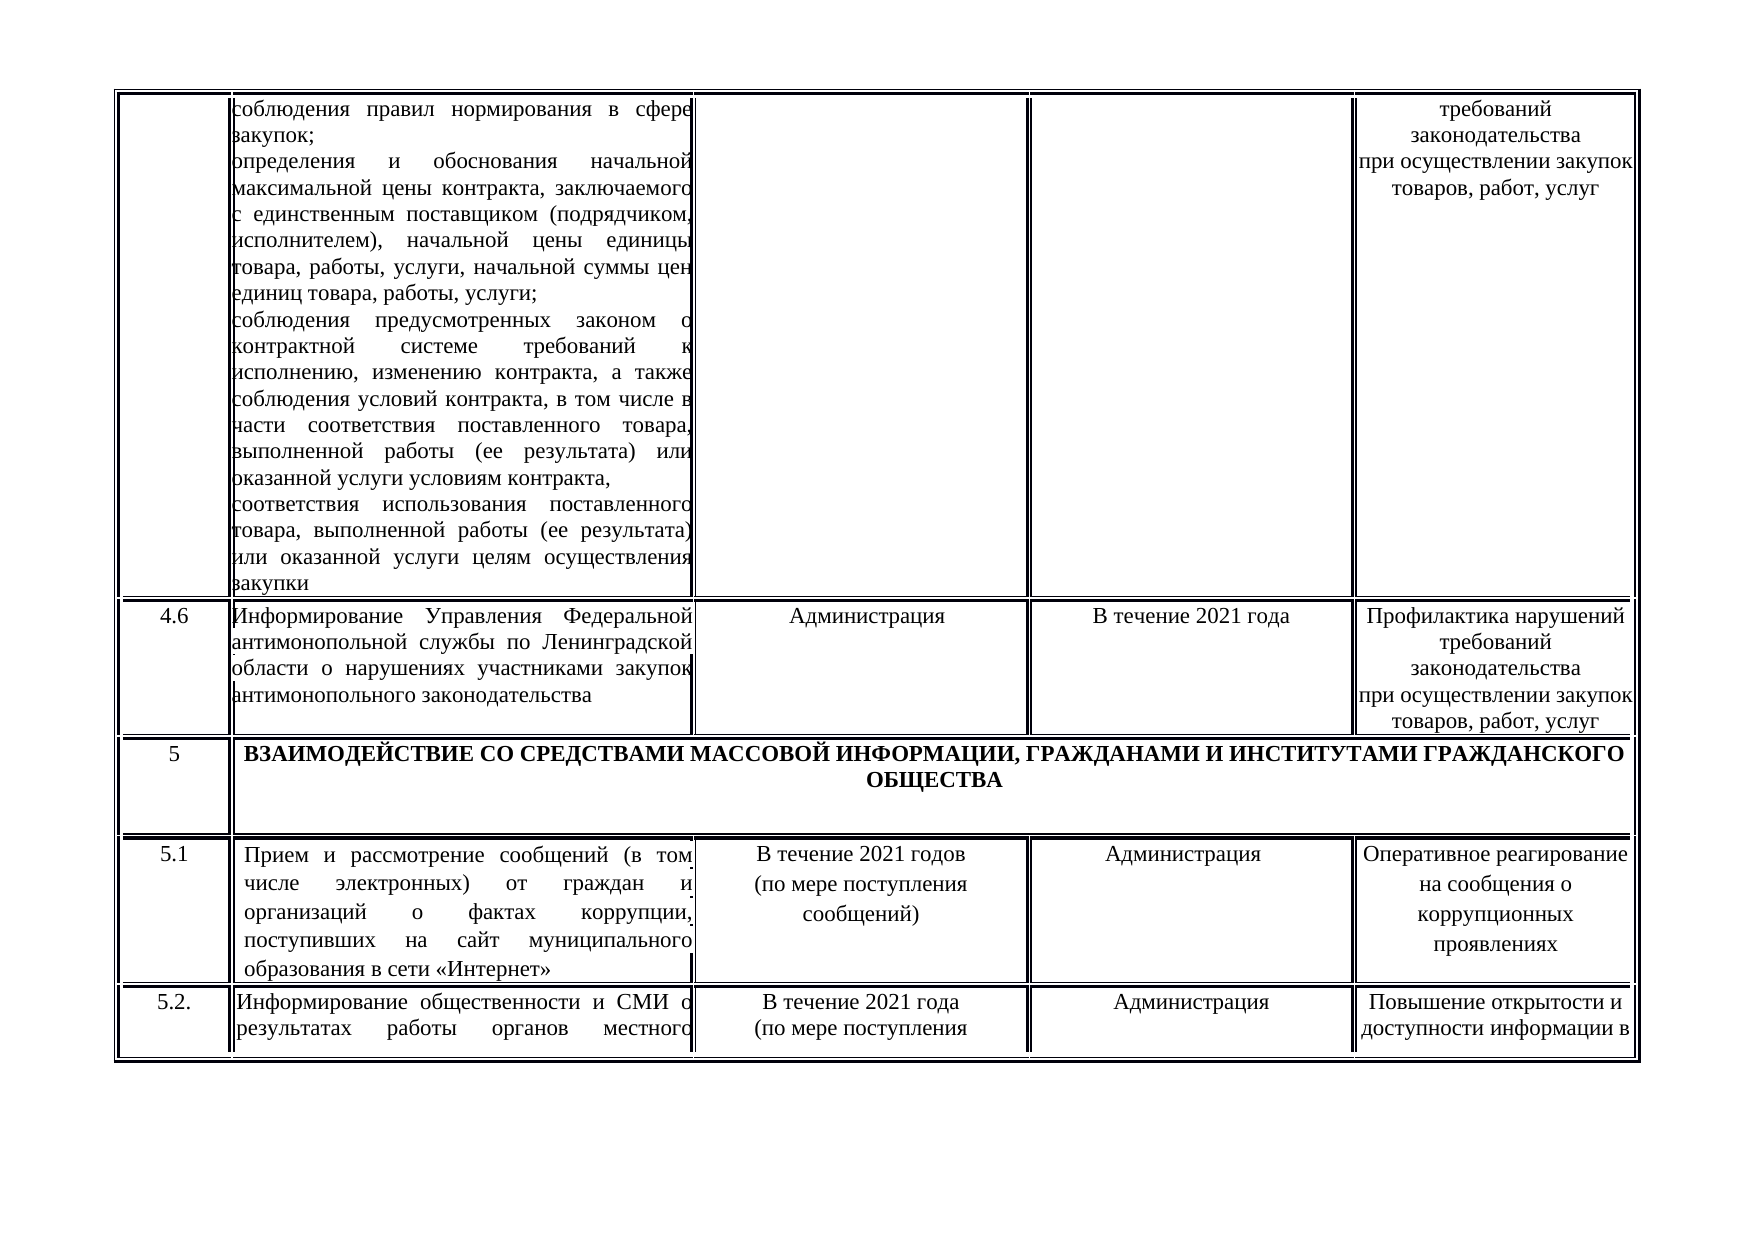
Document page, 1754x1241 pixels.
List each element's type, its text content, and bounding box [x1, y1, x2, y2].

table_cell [1354, 90, 1637, 596]
table_cell 4.6 [117, 596, 231, 733]
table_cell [693, 982, 1029, 1057]
table_cell Информирование Управления Федеральной антимонопольной службы по Ленинградской области о нарушениях участниками закупок антимонопольного законодательства [235, 654, 690, 733]
table_cell ВЗАИМОДЕЙСТВИЕ СО СРЕДСТВАМИ МАССОВОЙ ИНФОРМАЦИИ, ГРАЖДАНАМИ И ИНСТИТУТАМИ ГРАЖДАНСКОГО ОБЩЕСТВА [231, 734, 1637, 833]
table_cell Администрация [1029, 982, 1354, 1057]
table_cell Администрация [693, 90, 1029, 596]
table_cell 5.1 [117, 833, 231, 982]
table_cell Администрация [696, 602, 1026, 733]
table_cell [231, 982, 693, 1057]
table_cell Прием и рассмотрение сообщений (в том числе электронных) от граждан и организаций о фактах коррупции, поступивших на сайт муниципального образования в сети «Интернет» [235, 840, 690, 982]
table_cell В течение 2021 года [1029, 90, 1354, 596]
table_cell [1354, 982, 1637, 1057]
table_cell В течение 2021 годов (по мере поступления сообщений) [696, 840, 1026, 982]
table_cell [231, 90, 693, 596]
table_cell Профилактика нарушений требований законодательства при осуществлении закупок товаров, работ, услуг [1354, 596, 1637, 733]
table_cell Оперативное реагирование на сообщения о коррупционных проявлениях [1354, 833, 1637, 982]
table_cell 4.5 [120, 95, 231, 596]
table_cell В течение 2021 года [1032, 602, 1351, 733]
table_cell 5 [117, 734, 231, 833]
table_cell Администрация [1032, 840, 1351, 982]
table_cell 5.2. [117, 982, 231, 1057]
